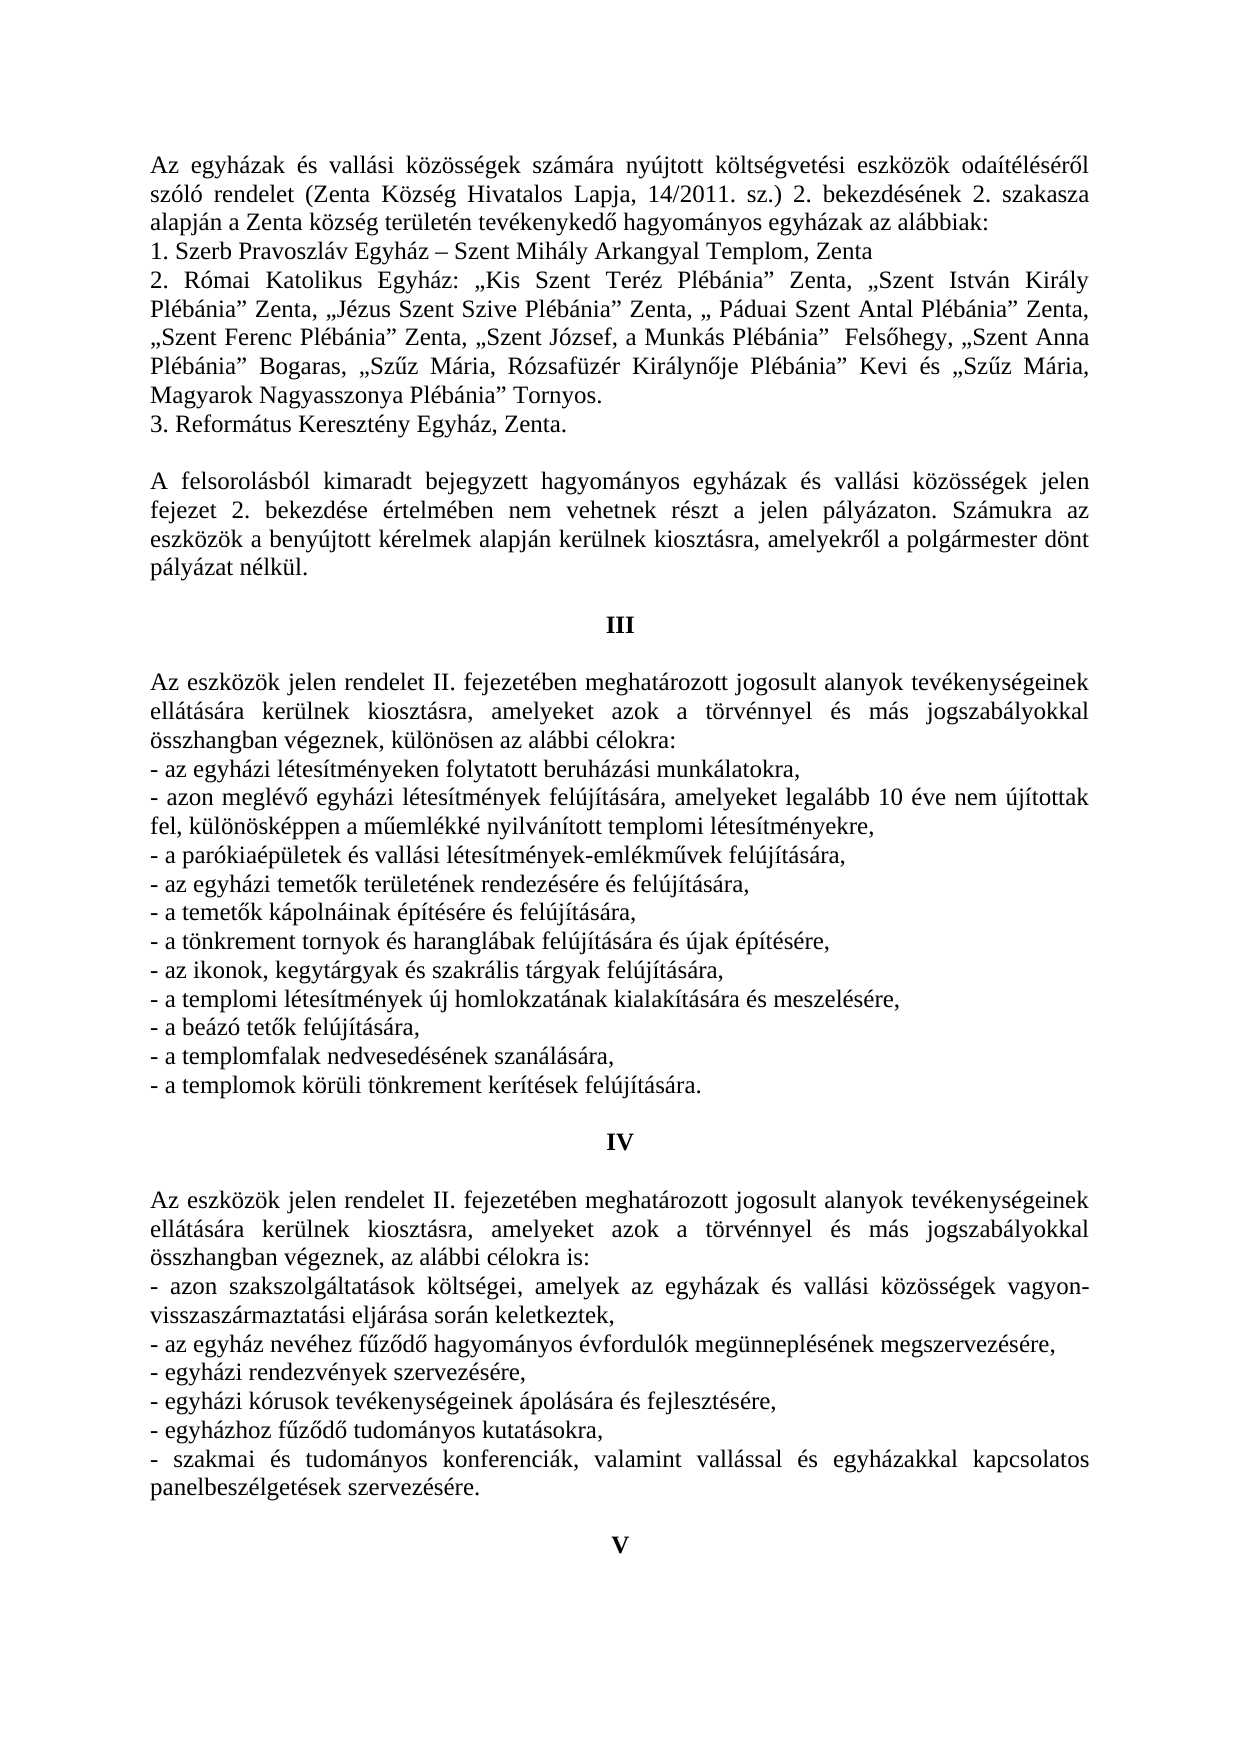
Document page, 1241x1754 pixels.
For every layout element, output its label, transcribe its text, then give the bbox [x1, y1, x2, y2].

text A felsorolásból kimaradt bejegyzett hagyományos egyházak és vallási közösségek jelen fejezet 2. bekezdése értelmében nem vehetnek részt a jelen pályázaton. Számukra az eszközök a benyújtott kérelmek alapján kerülnek kiosztásra, amelyekről a polgármester dönt pályázat nélkül. [150, 466, 1090, 581]
text 1. Szerb Pravoszláv Egyház – Szent Mihály Arkangyal Templom, Zenta [150, 236, 1090, 265]
text IV [150, 1127, 1090, 1156]
text - az ikonok, kegytárgyak és szakrális tárgyak felújítására, [150, 955, 1090, 984]
text - egyházhoz fűződő tudományos kutatásokra, [150, 1415, 1090, 1444]
text - a parókiaépületek és vallási létesítmények-emlékművek felújítására, [150, 840, 1090, 869]
text - egyházi rendezvények szervezésére, [150, 1357, 1090, 1386]
text Az eszközök jelen rendelet II. fejezetében meghatározott jogosult alanyok tevékenységeinek ellátására kerülnek kiosztásra, amelyeket azok a törvénnyel és más jogszabályokkal összhangban végeznek, különösen az alábbi célokra: [150, 667, 1090, 754]
text - az egyházi temetők területének rendezésére és felújítására, [150, 869, 1090, 897]
text 3. Református Keresztény Egyház, Zenta. [150, 409, 1090, 437]
text - egyházi kórusok tevékenységeinek ápolására és fejlesztésére, [150, 1386, 1090, 1415]
text - a tönkrement tornyok és haranglábak felújítására és újak építésére, [150, 926, 1090, 955]
text - a templomok körüli tönkrement kerítések felújítására. [150, 1070, 1090, 1099]
text - az egyház nevéhez fűződő hagyományos évfordulók megünneplésének megszervezésére, [150, 1329, 1090, 1357]
text V [150, 1530, 1090, 1559]
text - a beázó tetők felújítására, [150, 1012, 1090, 1041]
text - a templomfalak nedvesedésének szanálására, [150, 1041, 1090, 1070]
text Az eszközök jelen rendelet II. fejezetében meghatározott jogosult alanyok tevékenységeinek ellátására kerülnek kiosztásra, amelyeket azok a törvénnyel és más jogszabályokkal összhangban végeznek, az alábbi célokra is: [150, 1185, 1090, 1271]
text - azon meglévő egyházi létesítmények felújítására, amelyeket legalább 10 éve nem újítottak fel, különösképpen a műemlékké nyilvánított templomi létesítményekre, [150, 782, 1090, 840]
text - a temetők kápolnáinak építésére és felújítására, [150, 897, 1090, 926]
text - szakmai és tudományos konferenciák, valamint vallással és egyházakkal kapcsolatos panelbeszélgetések szervezésére. [150, 1444, 1090, 1501]
text III [150, 610, 1090, 639]
text Az egyházak és vallási közösségek számára nyújtott költségvetési eszközök odaítéléséről szóló rendelet (Zenta Község Hivatalos Lapja, 14/2011. sz.) 2. bekezdésének 2. szakasza alapján a Zenta község területén tevékenykedő hagyományos egyházak az alábbiak: [150, 150, 1090, 236]
text 2. Római Katolikus Egyház: „Kis Szent Teréz Plébánia” Zenta, „Szent István Király Plébánia” Zenta, „Jézus Szent Szive Plébánia” Zenta, „ Páduai Szent Antal Plébánia” Zenta, „Szent Ferenc Plébánia” Zenta, „Szent József, a Munkás Plébánia” Felsőhegy, „Szent Anna Plébánia” Bogaras, „Szűz Mária, Rózsafüzér Királynője Plébánia” Kevi és „Szűz Mária, Magyarok Nagyasszonya Plébánia” Tornyos. [150, 265, 1090, 409]
text - a templomi létesítmények új homlokzatának kialakítására és meszelésére, [150, 984, 1090, 1012]
text - azon szakszolgáltatások költségei, amelyek az egyházak és vallási közösségek vagyon-visszaszármaztatási eljárása során keletkeztek, [150, 1271, 1090, 1329]
text - az egyházi létesítményeken folytatott beruházási munkálatokra, [150, 754, 1090, 782]
